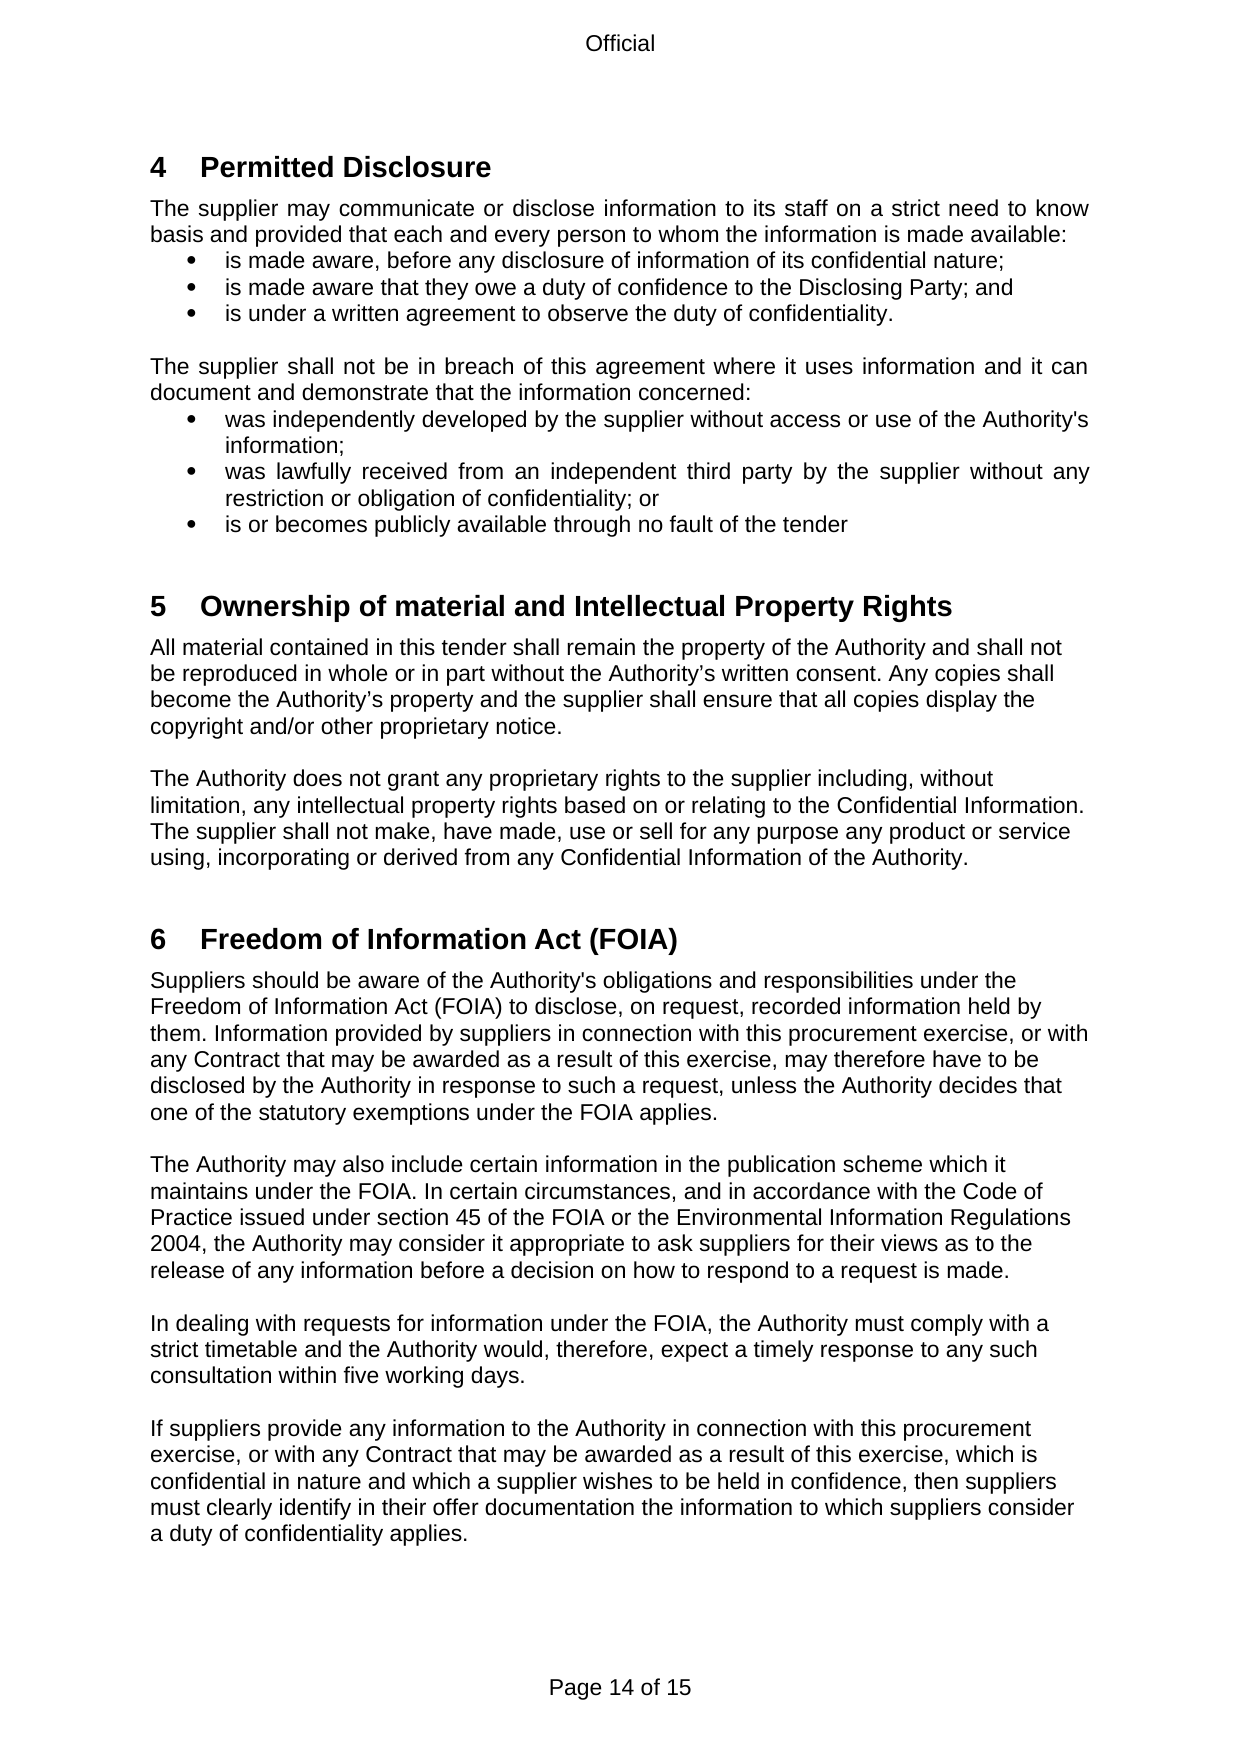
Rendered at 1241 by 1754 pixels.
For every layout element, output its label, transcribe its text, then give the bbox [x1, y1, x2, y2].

list is made aware that they owe a duty of confidence to the Disclosing Party; and [187, 274, 1090, 300]
list All material contained in this tender shall remain the property of the Authority and shall not be reproduced in whole or in part without the Authority’s written consent. Any copies shall become the Authority’s property and the supplier shall ensure that all copies display the copyright and/or other proprietary notice. [150, 633, 1090, 739]
text If suppliers provide any information to the Authority in connection with this procurement exercise, or with any Contract that may be awarded as a result of this exercise, which is confidential in nature and which a supplier wishes to be held in confidence, then suppliers must clearly identify in their offer documentation the information to which suppliers consider a duty of confidentiality applies. [150, 1415, 1090, 1547]
text The Authority may also include certain information in the publication scheme which it maintains under the FOIA. In certain circumstances, and in accordance with the Code of Practice issued under section 45 of the FOIA or the Environmental Information Regulations 2004, the Authority may consider it appropriate to ask suppliers for their views as to the release of any information before a decision on how to respond to a request is made. [150, 1151, 1090, 1283]
text In dealing with requests for information under the FOIA, the Authority must comply with a strict timetable and the Authority would, therefore, expect a timely response to any such consultation within five working days. [150, 1309, 1090, 1388]
list is under a written agreement to observe the duty of confidentiality. [187, 300, 1090, 327]
list is or becomes publicly available through no fault of the tender [187, 511, 1090, 537]
list was independently developed by the supplier without access or use of the Authority's information; [187, 406, 1090, 458]
list is made aware, before any disclosure of information of its confidential nature; [187, 247, 1090, 274]
text Suppliers should be aware of the Authority's obligations and responsibilities under the Freedom of Information Act (FOIA) to disclose, on request, recorded information held by them. Information provided by suppliers in connection with this procurement exercise, or with any Contract that may be awarded as a result of this exercise, may therefore have to be disclosed by the Authority in response to such a request, unless the Authority decides that one of the statutory exemptions under the FOIA applies. [150, 967, 1090, 1125]
list The supplier shall not be in breach of this agreement where it uses information and it can document and demonstrate that the information concerned: [150, 353, 1090, 406]
list The supplier may communicate or disclose information to its staff on a strict need to know basis and provided that each and every person to whom the information is made available: [150, 195, 1090, 247]
subtitle Permitted Disclosure [150, 150, 1090, 183]
list The Authority does not grant any proprietary rights to the supplier including, without limitation, any intellectual property rights based on or relating to the Confidential Information. The supplier shall not make, have made, use or sell for any purpose any product or service using, incorporating or derived from any Confidential Information of the Authority. [150, 765, 1090, 871]
subtitle Freedom of Information Act (FOIA) [150, 922, 1090, 956]
subtitle Ownership of material and Intellectual Property Rights [150, 589, 1090, 622]
list was lawfully received from an independent third party by the supplier without any restriction or obligation of confidentiality; or [187, 458, 1090, 511]
